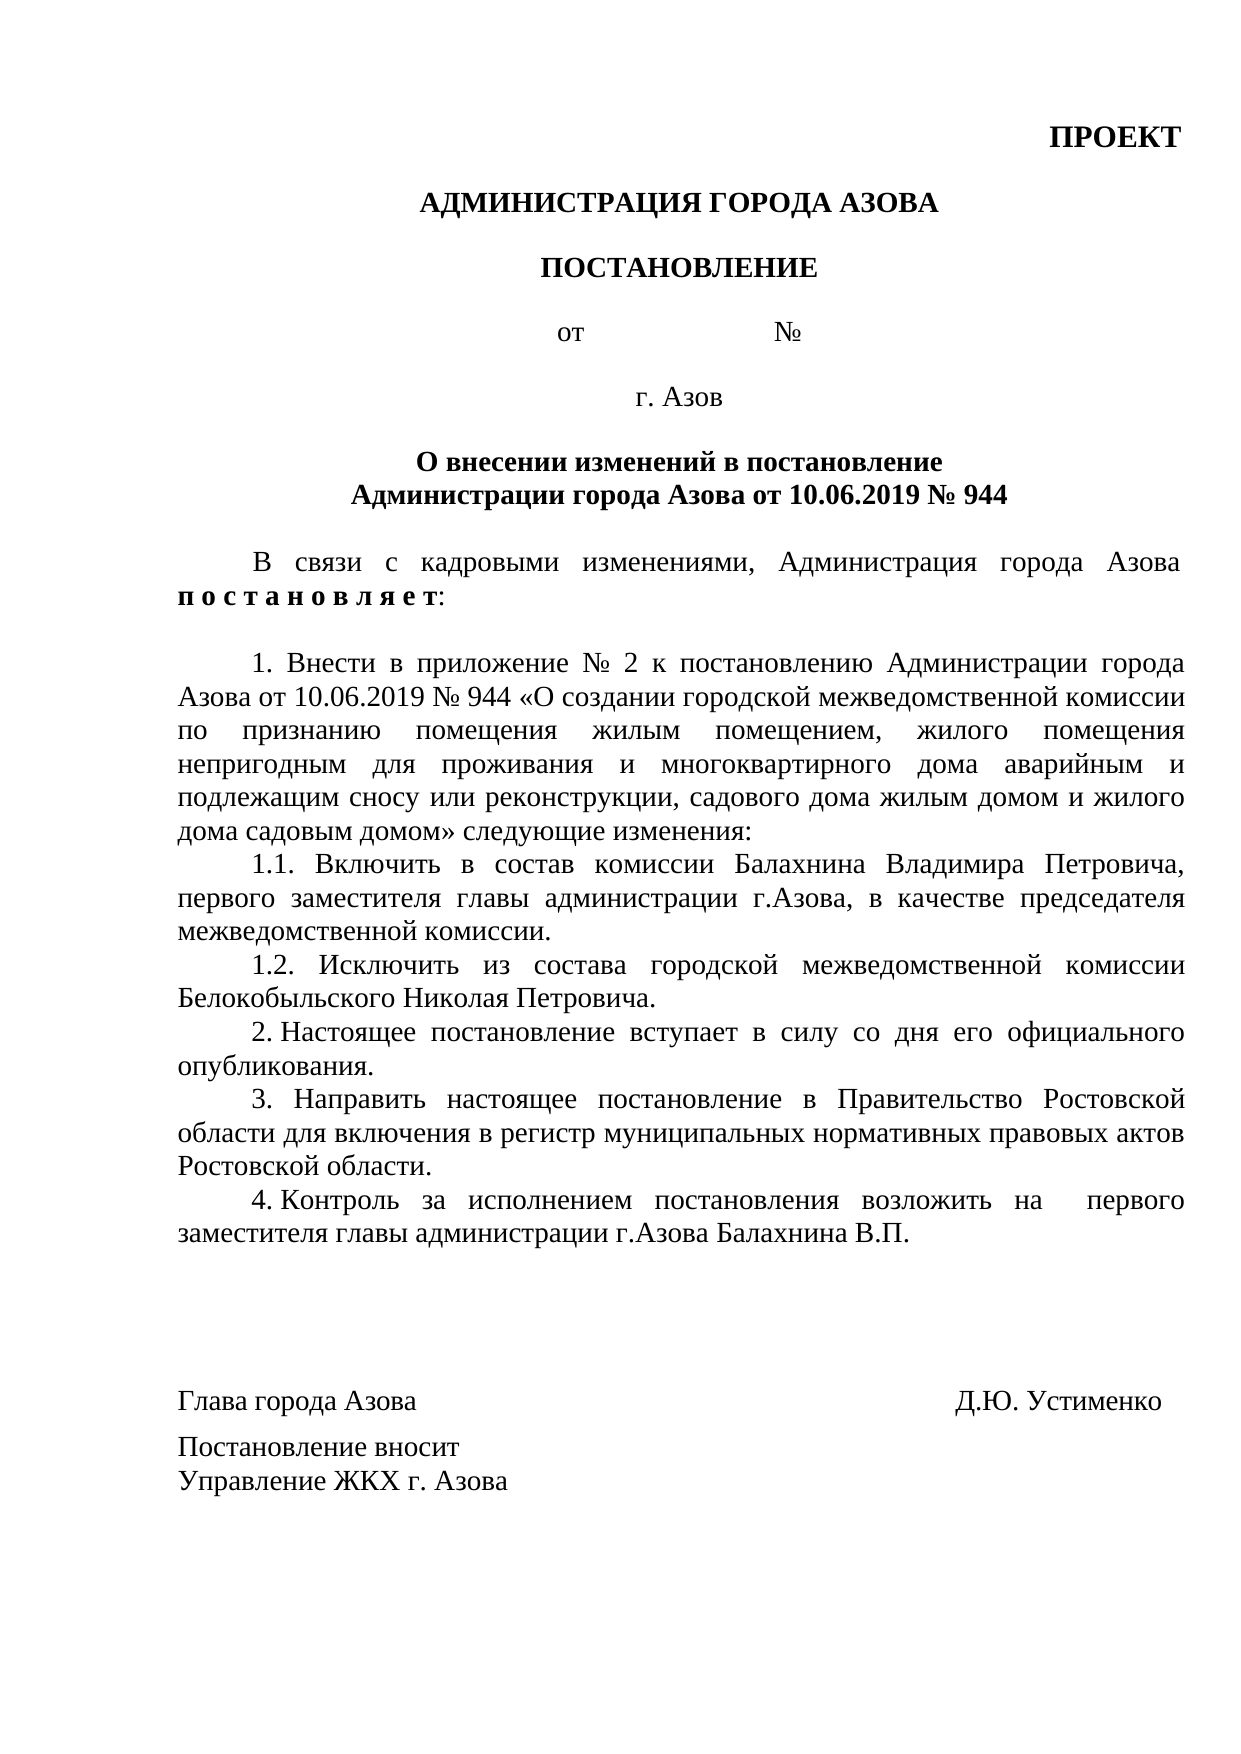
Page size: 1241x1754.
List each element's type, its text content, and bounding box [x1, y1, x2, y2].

text ПостановлеНИе [177, 250, 1181, 283]
text Управление ЖКХ г. Азова [177, 1463, 694, 1496]
text администрация города азова [177, 185, 1181, 219]
text 1.1. Включить в состав комиссии Балахнина Владимира Петровича, первого заместителя главы администрации г.Азова, в качестве председателя межведомственной комиссии. [177, 846, 1186, 947]
text В связи с кадровыми изменениями, Администрация города Азова п о с т а н о в л я е т: [177, 544, 1181, 612]
text 2. Настоящее постановление вступает в силу со дня его официального опубликования. [177, 1014, 1186, 1081]
text Глава города Азова Д.Ю. Устименко [177, 1383, 1181, 1417]
text 1. Внести в приложение № 2 к постановлению Администрации города Азова от 10.06.2019 № 944 «О создании городской межведомственной комиссии по признанию помещения жилым помещением, жилого помещения непригодным для проживания и многоквартирного дома аварийным и подлежащим сносу или реконструкции, садового дома жилым домом и жилого дома садовым домом» следующие изменения: [177, 645, 1186, 846]
text проект [177, 118, 1181, 154]
text г. Азов [177, 379, 1181, 413]
text О внесении изменений в постановление [177, 444, 1181, 477]
text от № [177, 314, 1181, 348]
text Администрации города Азова от 10.06.2019 № 944 [177, 477, 1181, 511]
text 1.2. Исключить из состава городской межведомственной комиссии Белокобыльского Николая Петровича. [177, 947, 1186, 1014]
text 4. Контроль за исполнением постановления возложить на первого заместителя главы администрации г.Азова Балахнина В.П. [177, 1182, 1186, 1249]
text 3. Направить настоящее постановление в Правительство Ростовской области для включения в регистр муниципальных нормативных правовых актов Ростовской области. [177, 1081, 1186, 1182]
text Постановление вносит [177, 1429, 1181, 1463]
